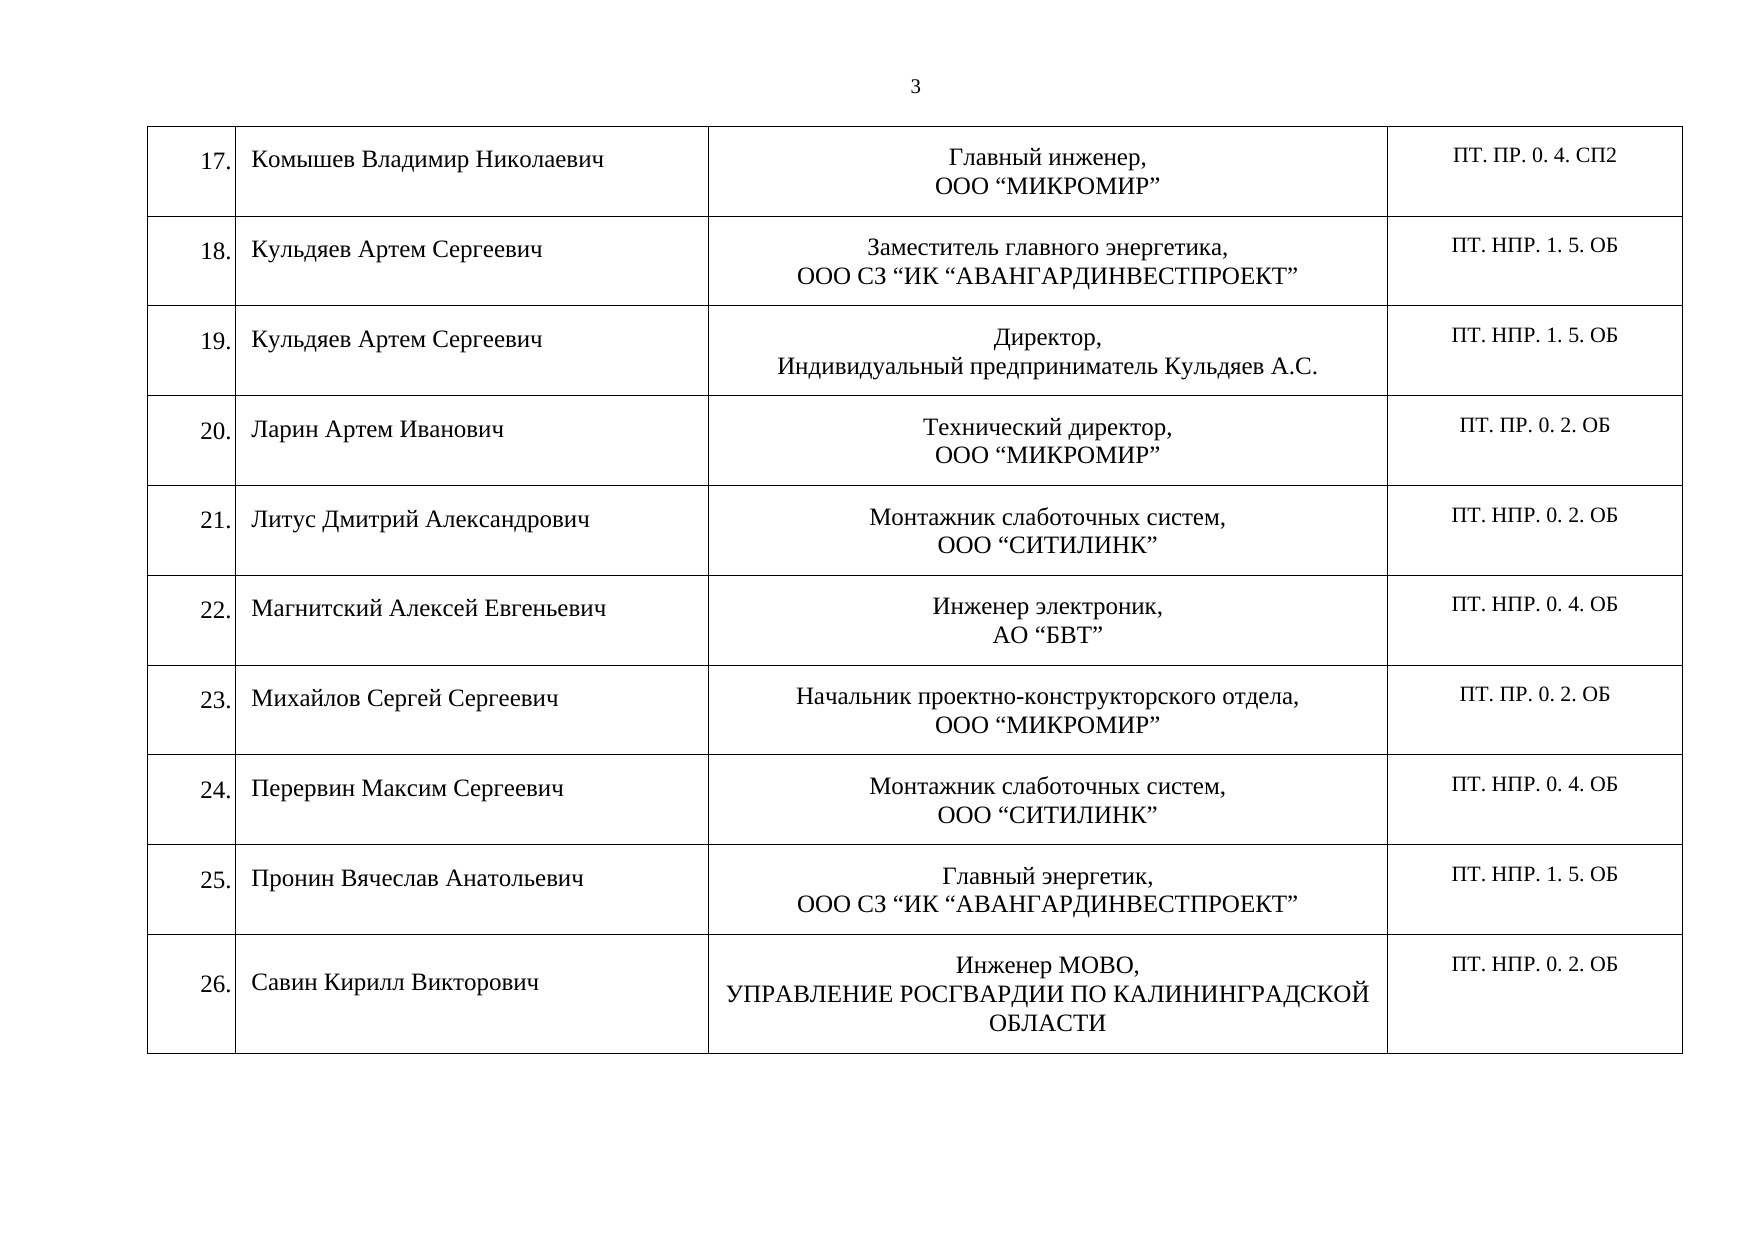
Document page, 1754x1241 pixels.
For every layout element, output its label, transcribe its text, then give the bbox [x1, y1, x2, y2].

table_cell [148, 935, 235, 1052]
table_cell [148, 217, 235, 305]
table_cell Инженер электроник, АО “БВТ” [709, 576, 1387, 664]
table_cell Главный энергетик, ООО СЗ “ИК “АВАНГАРДИНВЕСТПРОЕКТ” [709, 845, 1387, 934]
table_cell [148, 306, 235, 395]
table_cell ПТ. НПР. 1. 5. ОБ [1388, 306, 1682, 395]
table_cell Пронин Вячеслав Анатольевич [236, 845, 708, 934]
table_cell [148, 845, 235, 934]
table_cell [148, 666, 235, 754]
table_cell Директор, Индивидуальный предприниматель Кульдяев А.С. [709, 306, 1387, 395]
table_cell Инженер МОВО, УПРАВЛЕНИЕ РОСГВАРДИИ ПО КАЛИНИНГРАДСКОЙ ОБЛАСТИ [709, 935, 1387, 1052]
table_cell Кульдяев Артем Сергеевич [236, 217, 708, 305]
table_cell Литус Дмитрий Александрович [236, 486, 708, 575]
table_cell Ларин Артем Иванович [236, 396, 708, 485]
table_cell Михайлов Сергей Сергеевич [236, 666, 708, 754]
table_cell ПТ. НПР. 1. 5. ОБ [1388, 845, 1682, 934]
table_cell Заместитель главного энергетика, ООО СЗ “ИК “АВАНГАРДИНВЕСТПРОЕКТ” [709, 217, 1387, 305]
table_cell Монтажник слаботочных систем, ООО “СИТИЛИНК” [709, 755, 1387, 844]
table_cell Главный инженер, ООО “МИКРОМИР” [709, 127, 1387, 216]
table_cell [148, 755, 235, 844]
table_cell Перервин Максим Сергеевич [236, 755, 708, 844]
table_cell Монтажник слаботочных систем, ООО “СИТИЛИНК” [709, 486, 1387, 575]
table_cell [148, 396, 235, 485]
table_cell [148, 576, 235, 664]
table_cell ПТ. НПР. 1. 5. ОБ [1388, 217, 1682, 305]
table_cell ПТ. ПР. 0. 4. СП2 [1388, 127, 1682, 216]
table_cell ПТ. ПР. 0. 2. ОБ [1388, 396, 1682, 485]
table_cell [148, 486, 235, 575]
table_cell ПТ. НПР. 0. 4. ОБ [1388, 755, 1682, 844]
table_cell Магнитский Алексей Евгеньевич [236, 576, 708, 664]
table_cell Комышев Владимир Николаевич [236, 127, 708, 216]
table_cell ПТ. НПР. 0. 4. ОБ [1388, 576, 1682, 664]
table_cell ПТ. НПР. 0. 2. ОБ [1388, 486, 1682, 575]
table_cell Начальник проектно-конструкторского отдела, ООО “МИКРОМИР” [709, 666, 1387, 754]
table_cell [148, 127, 235, 216]
table_cell Технический директор, ООО “МИКРОМИР” [709, 396, 1387, 485]
table_cell Кульдяев Артем Сергеевич [236, 306, 708, 395]
table_cell Савин Кирилл Викторович [236, 935, 708, 1052]
table_cell ПТ. НПР. 0. 2. ОБ [1388, 935, 1682, 1052]
table_cell ПТ. ПР. 0. 2. ОБ [1388, 666, 1682, 754]
